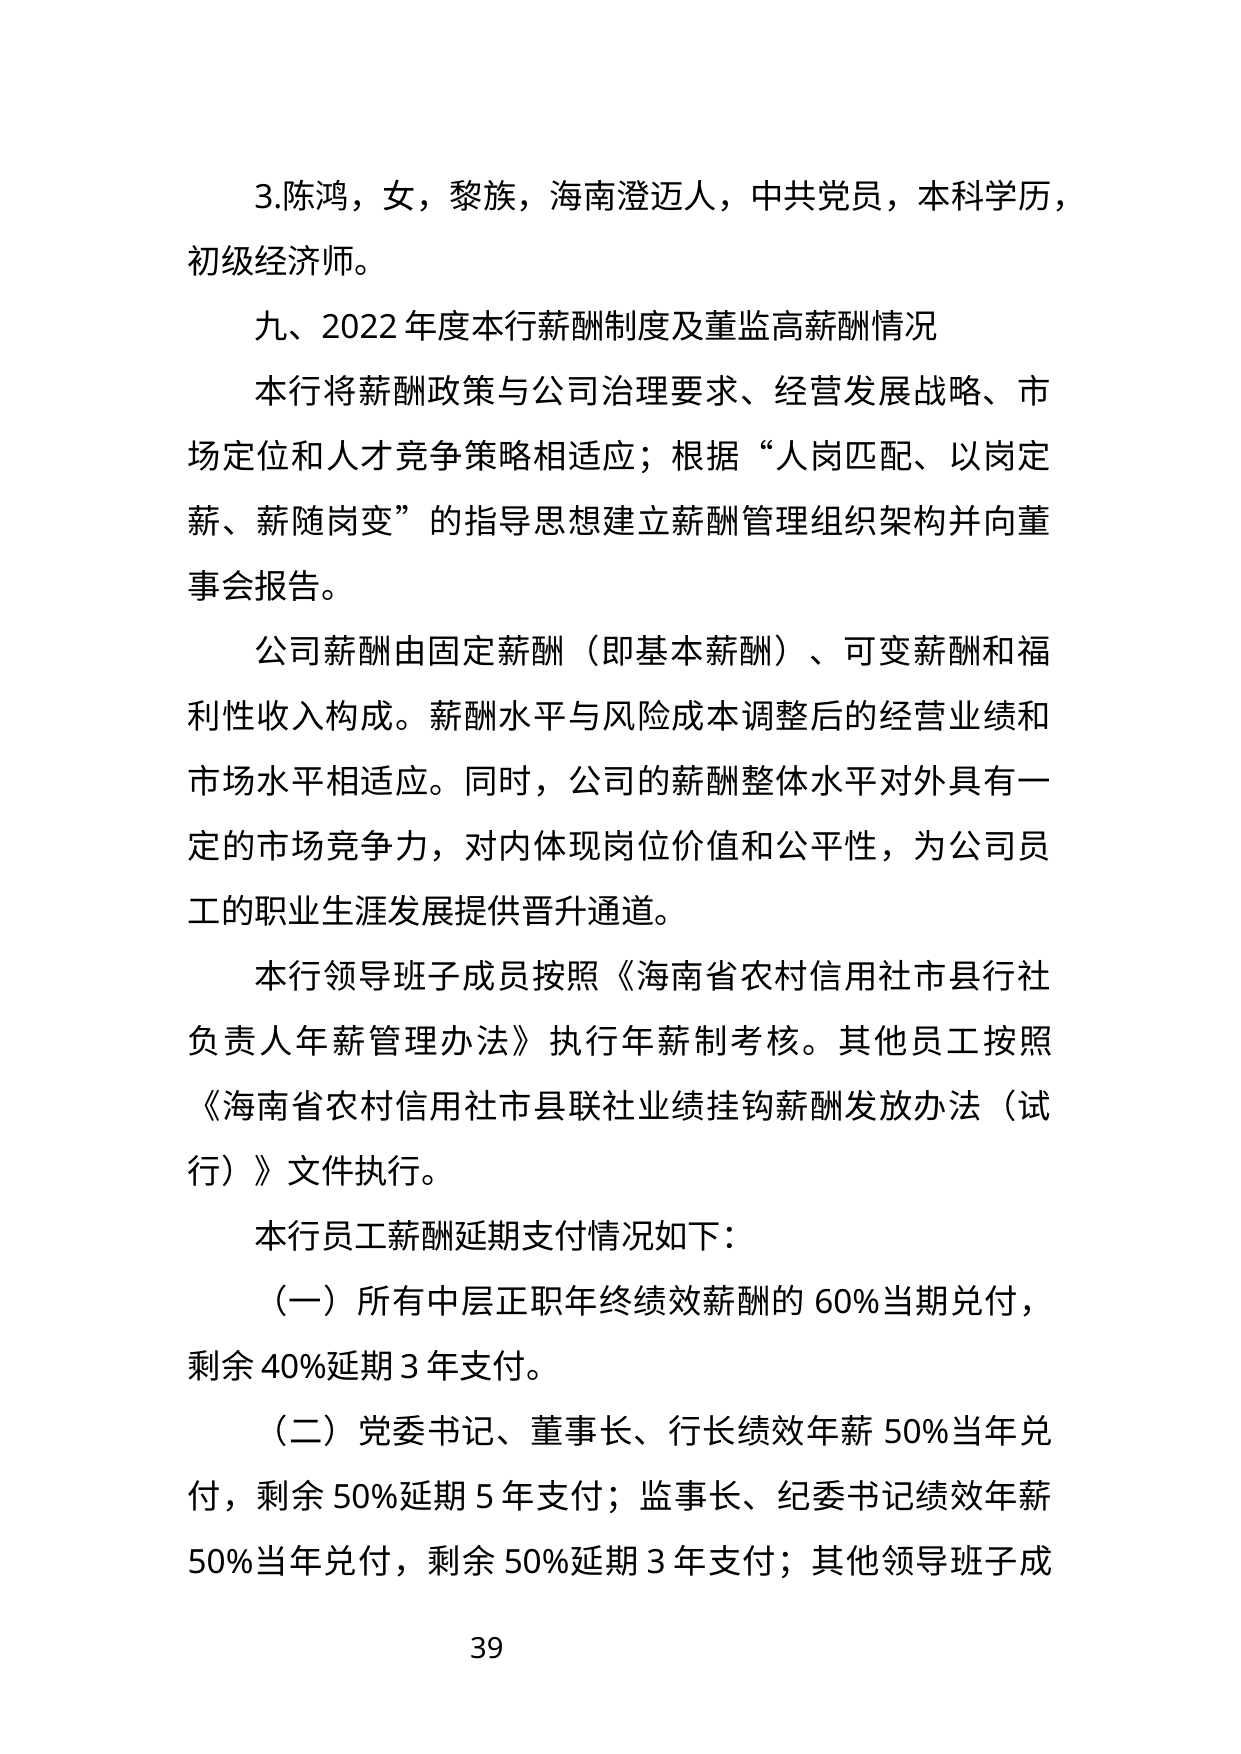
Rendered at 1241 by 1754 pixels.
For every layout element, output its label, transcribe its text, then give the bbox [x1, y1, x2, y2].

text （一）所有中层正职年终绩效薪酬的60%当期兑付，剩余40%延期3年支付。 [187, 1267, 1053, 1397]
text 公司薪酬由固定薪酬（即基本薪酬）、可变薪酬和福利性收入构成。薪酬水平与风险成本调整后的经营业绩和市场水平相适应。同时，公司的薪酬整体水平对外具有一定的市场竞争力，对内体现岗位价值和公平性，为公司员工的职业生涯发展提供晋升通道。 [187, 617, 1053, 942]
text 九、2022年度本行薪酬制度及董监高薪酬情况 [187, 292, 1053, 357]
text 本行员工薪酬延期支付情况如下： [187, 1202, 1053, 1267]
text 本行领导班子成员按照《海南省农村信用社市县行社负责人年薪管理办法》执行年薪制考核。其他员工按照《海南省农村信用社市县联社业绩挂钩薪酬发放办法（试行）》文件执行。 [187, 942, 1053, 1202]
text 本行将薪酬政策与公司治理要求、经营发展战略、市场定位和人才竞争策略相适应；根据“人岗匹配、以岗定薪、薪随岗变”的指导思想建立薪酬管理组织架构并向董事会报告。 [187, 357, 1053, 617]
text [187, 1397, 1053, 1592]
text 3.陈鸿，女，黎族，海南澄迈人，中共党员，本科学历，初级经济师。 [187, 162, 1053, 292]
